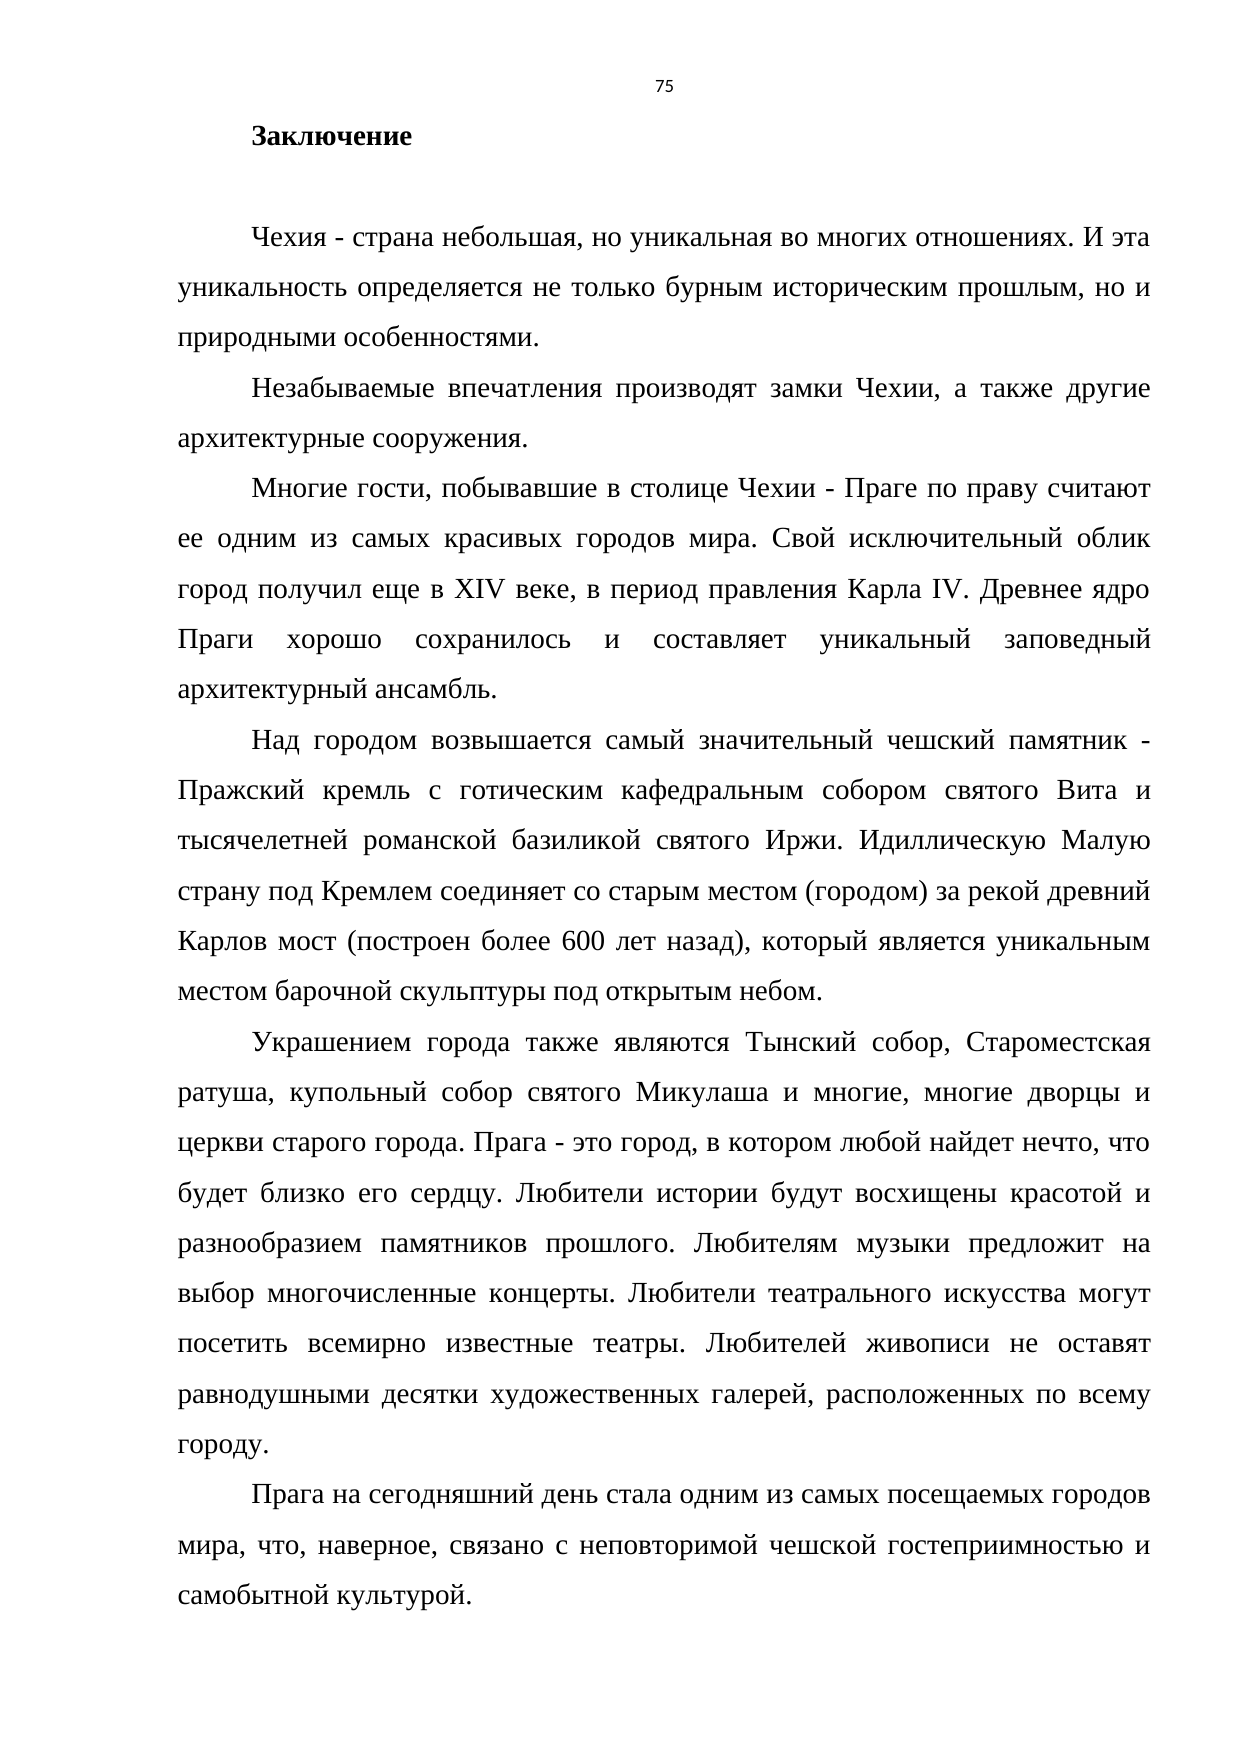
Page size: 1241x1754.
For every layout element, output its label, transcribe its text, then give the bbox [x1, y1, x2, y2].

text Над городом возвышается самый значительный чешский памятник - Пражский кремль с готическим кафедральным собором святого Вита и тысячелетней романской базиликой святого Иржи. Идиллическую Малую страну под Кремлем соединяет со старым местом (городом) за рекой древний Карлов мост (построен более 600 лет назад), который является уникальным местом барочной скульптуры под открытым небом. [177, 722, 1152, 1007]
text Незабываемые впечатления производят замки Чехии, а также другие архитектурные сооружения. [177, 370, 1152, 453]
text Украшением города также являются Тынский собор, Староместская ратуша, купольный собор святого Микулаша и многие, многие дворцы и церкви старого города. Прага - это город, в котором любой найдет нечто, что будет близко его сердцу. Любители истории будут восхищены красотой и разнообразием памятников прошлого. Любителям музыки предложит на выбор многочисленные концерты. Любители театрального искусства могут посетить всемирно известные театры. Любителей живописи не оставят равнодушными десятки художественных галерей, расположенных по всему городу. [177, 1024, 1152, 1460]
text Многие гости, побывавшие в столице Чехии - Праге по праву считают ее одним из самых красивых городов мира. Свой исключительный облик город получил еще в XIV веке, в период правления Карла IV. Древнее ядро Праги хорошо сохранилось и составляет уникальный заповедный архитектурный ансамбль. [177, 470, 1152, 705]
text Заключение [177, 118, 1152, 152]
text Чехия - страна небольшая, но уникальная во многих отношениях. И эта уникальность определяется не только бурным историческим прошлым, но и природными особенностями. [177, 219, 1152, 353]
text Прага на сегодняшний день стала одним из самых посещаемых городов мира, что, наверное, связано с неповторимой чешской гостеприимностью и самобытной культурой. [177, 1477, 1152, 1611]
